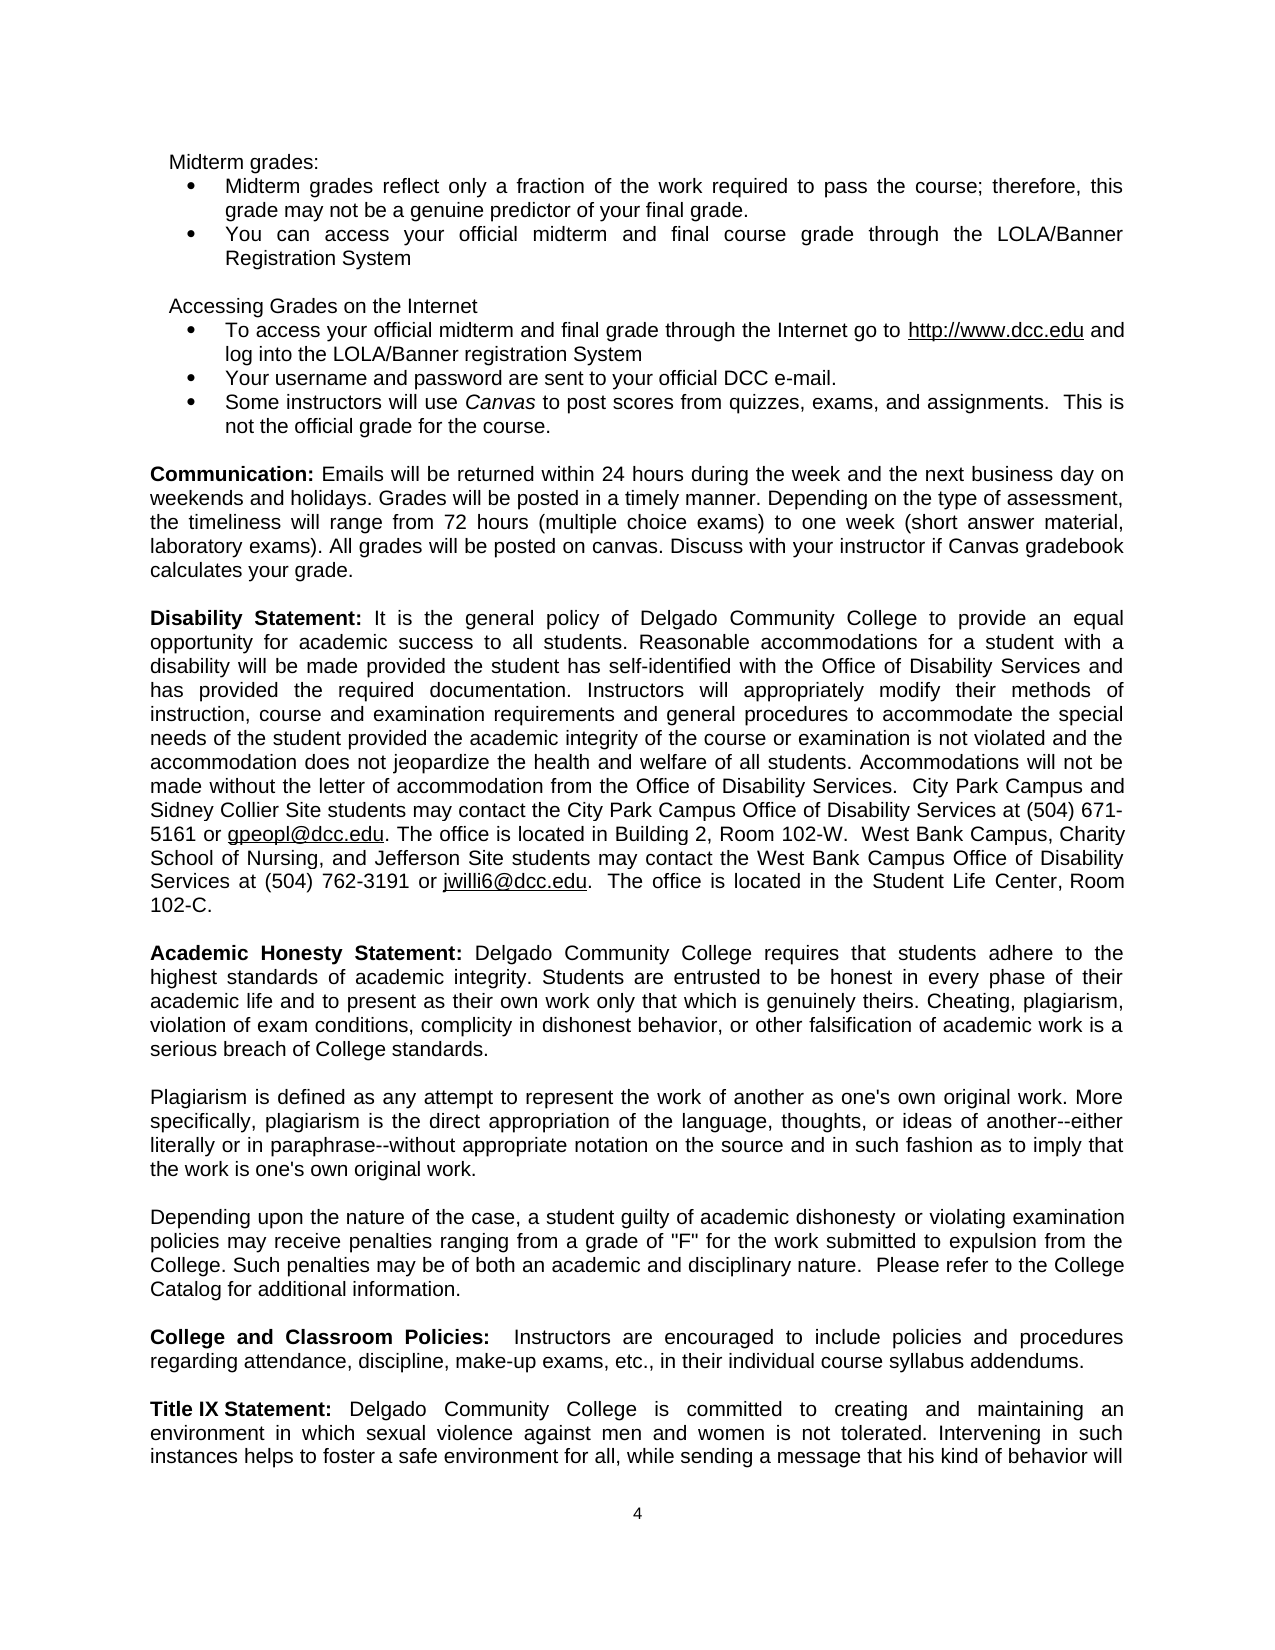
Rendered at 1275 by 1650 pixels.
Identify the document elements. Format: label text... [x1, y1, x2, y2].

subtitle Accessing Grades on the Internet [169, 294, 1125, 318]
list Some instructors will use Canvas to post scores from quizzes, exams, and assignments. This is not the official grade for the course. [187, 390, 1125, 438]
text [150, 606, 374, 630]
text Depending upon the nature of the case, a student guilty of academic dishonesty or violating examination policies may receive penalties ranging from a grade of "F" for the work submitted to expulsion from the College. Such penalties may be of both an academic and disciplinary nature. Please refer to the College Catalog for additional information. [150, 1205, 1125, 1301]
list To access your official midterm and final grade through the Internet go to http://www.dcc.edu and log into the LOLA/Banner registration System [187, 318, 1125, 366]
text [150, 1396, 1125, 1468]
list You can access your official midterm and final course grade through the LOLA/Banner Registration System [187, 222, 1125, 270]
list Midterm grades reflect only a fraction of the work required to pass the course; therefore, this grade may not be a genuine predictor of your final grade. [187, 174, 1125, 222]
text Midterm grades: [150, 150, 1125, 174]
list Your username and password are sent to your official DCC e-mail. [187, 366, 1125, 390]
text Plagiarism is defined as any attempt to represent the work of another as one's own original work. More specifically, plagiarism is the direct appropriation of the language, thoughts, or ideas of another--either literally or in paraphrase--without appropriate notation on the source and in such fashion as to imply that the work is one's own original work. [150, 1085, 1125, 1181]
text Communication: Emails will be returned within 24 hours during the week and the next business day on weekends and holidays. Grades will be posted in a timely manner. Depending on the type of assessment, the timeliness will range from 72 hours (multiple choice exams) to one week (short answer material, laboratory exams). All grades will be posted on canvas. Discuss with your instructor if Canvas gradebook calculates your grade. [150, 462, 1125, 582]
text College and Classroom Policies: Instructors are encouraged to include policies and procedures regarding attendance, discipline, make-up exams, etc., in their individual course syllabus addendums. [150, 1324, 1125, 1372]
text Academic Honesty Statement: Delgado Community College requires that students adhere to the highest standards of academic integrity. Students are entrusted to be honest in every phase of their academic life and to present as their own work only that which is genuinely theirs. Cheating, plagiarism, violation of exam conditions, complicity in dishonest behavior, or other falsification of academic work is a serious breach of College standards. [150, 941, 1125, 1061]
